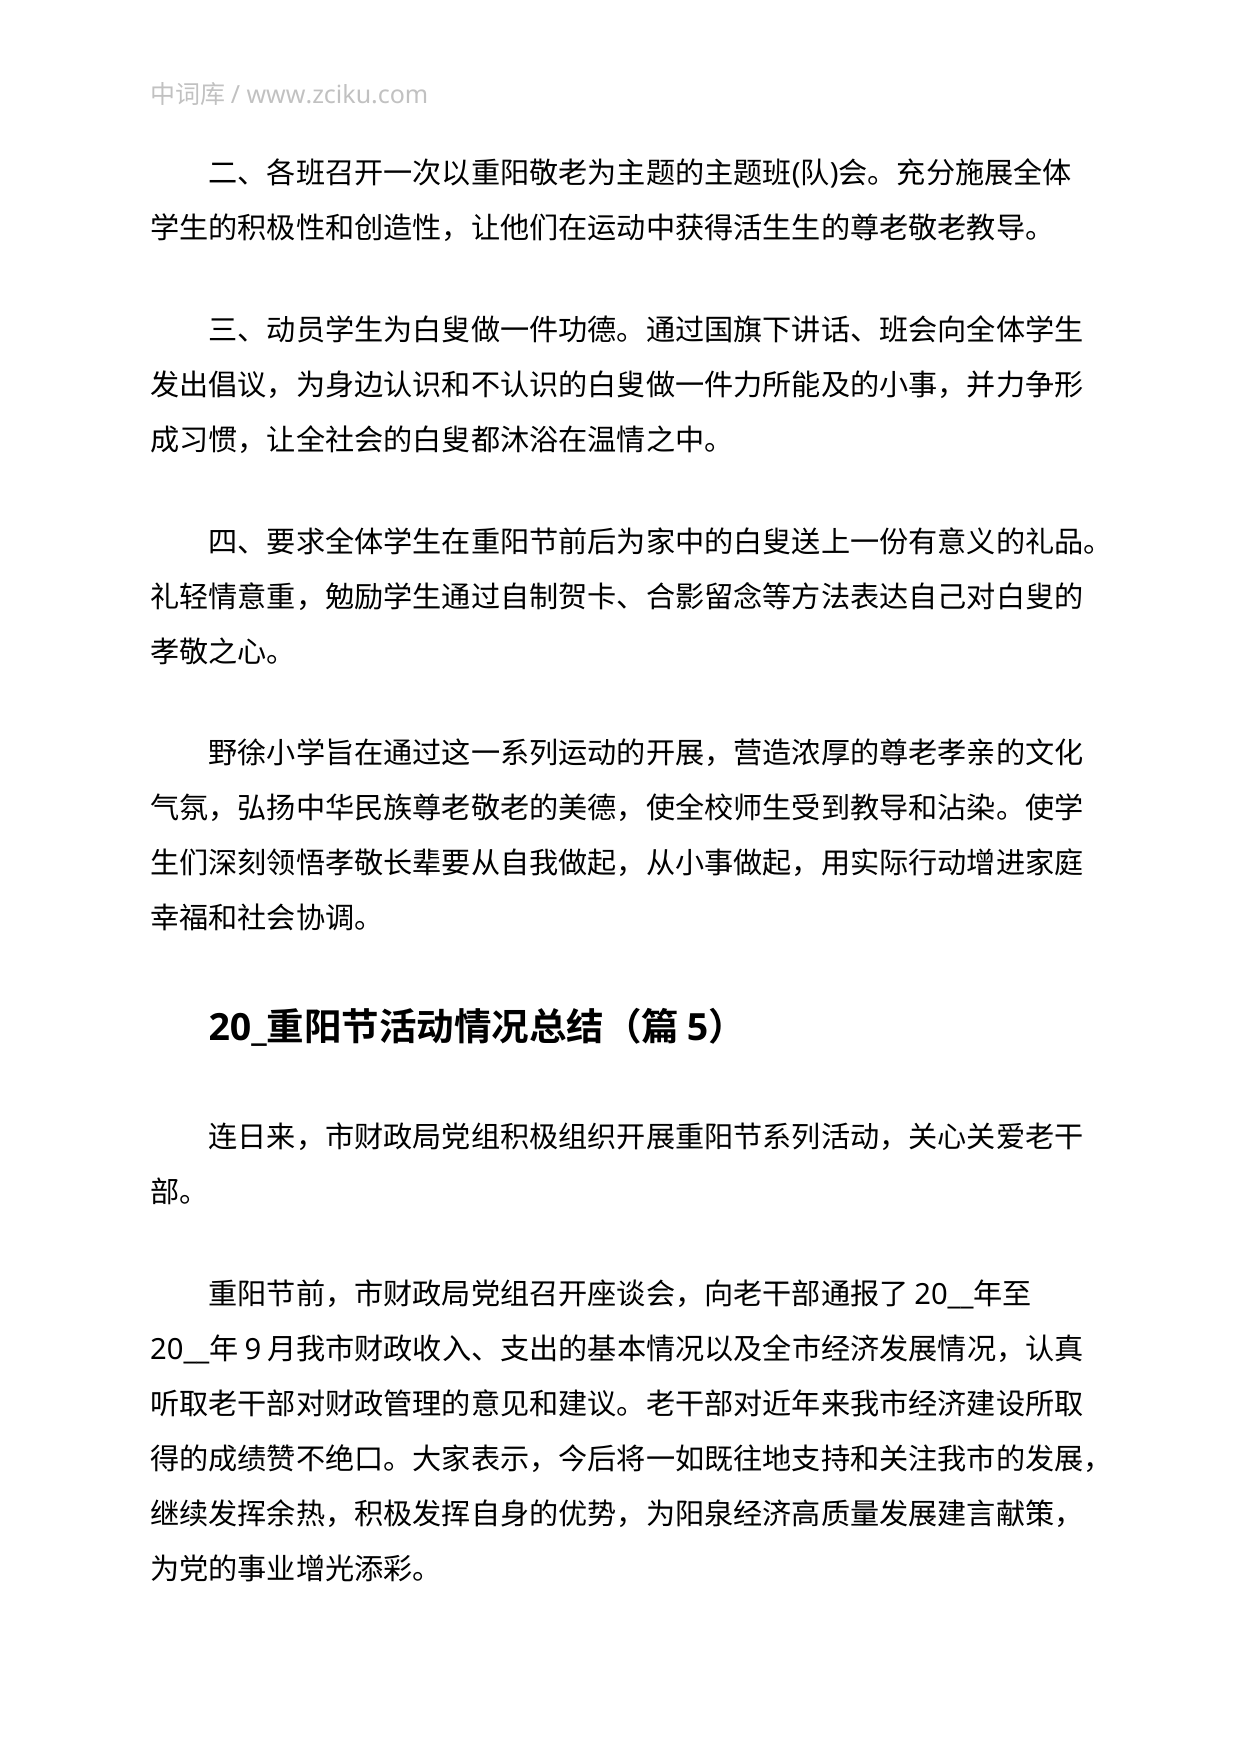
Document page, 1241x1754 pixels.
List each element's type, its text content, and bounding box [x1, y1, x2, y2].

text 四、要求全体学生在重阳节前后为家中的白叟送上一份有意义的礼品。礼轻情意重，勉励学生通过自制贺卡、合影留念等方法表达自己对白叟的孝敬之心。 [150, 518, 1090, 670]
text 二、各班召开一次以重阳敬老为主题的主题班(队)会。充分施展全体学生的积极性和创造性，让他们在运动中获得活生生的尊老敬老教导。 [150, 150, 1090, 247]
text 野徐小学旨在通过这一系列运动的开展，营造浓厚的尊老孝亲的文化气氛，弘扬中华民族尊老敬老的美德，使全校师生受到教导和沾染。使学生们深刻领悟孝敬长辈要从自我做起，从小事做起，用实际行动增进家庭幸福和社会协调。 [150, 730, 1090, 937]
text 三、动员学生为白叟做一件功德。通过国旗下讲话、班会向全体学生发出倡议，为身边认识和不认识的白叟做一件力所能及的小事，并力争形成习惯，让全社会的白叟都沐浴在温情之中。 [150, 307, 1090, 459]
text 20_重阳节活动情况总结（篇5） [150, 996, 1090, 1051]
text 连日来，市财政局党组积极组织开展重阳节系列活动，关心关爱老干部。 [150, 1114, 1090, 1211]
text 重阳节前，市财政局党组召开座谈会，向老干部通报了20__年至20__年9月我市财政收入、支出的基本情况以及全市经济发展情况，认真听取老干部对财政管理的意见和建议。老干部对近年来我市经济建设所取得的成绩赞不绝口。大家表示，今后将一如既往地支持和关注我市的发展，继续发挥余热，积极发挥自身的优势，为阳泉经济高质量发展建言献策，为党的事业增光添彩。 [150, 1271, 1090, 1588]
